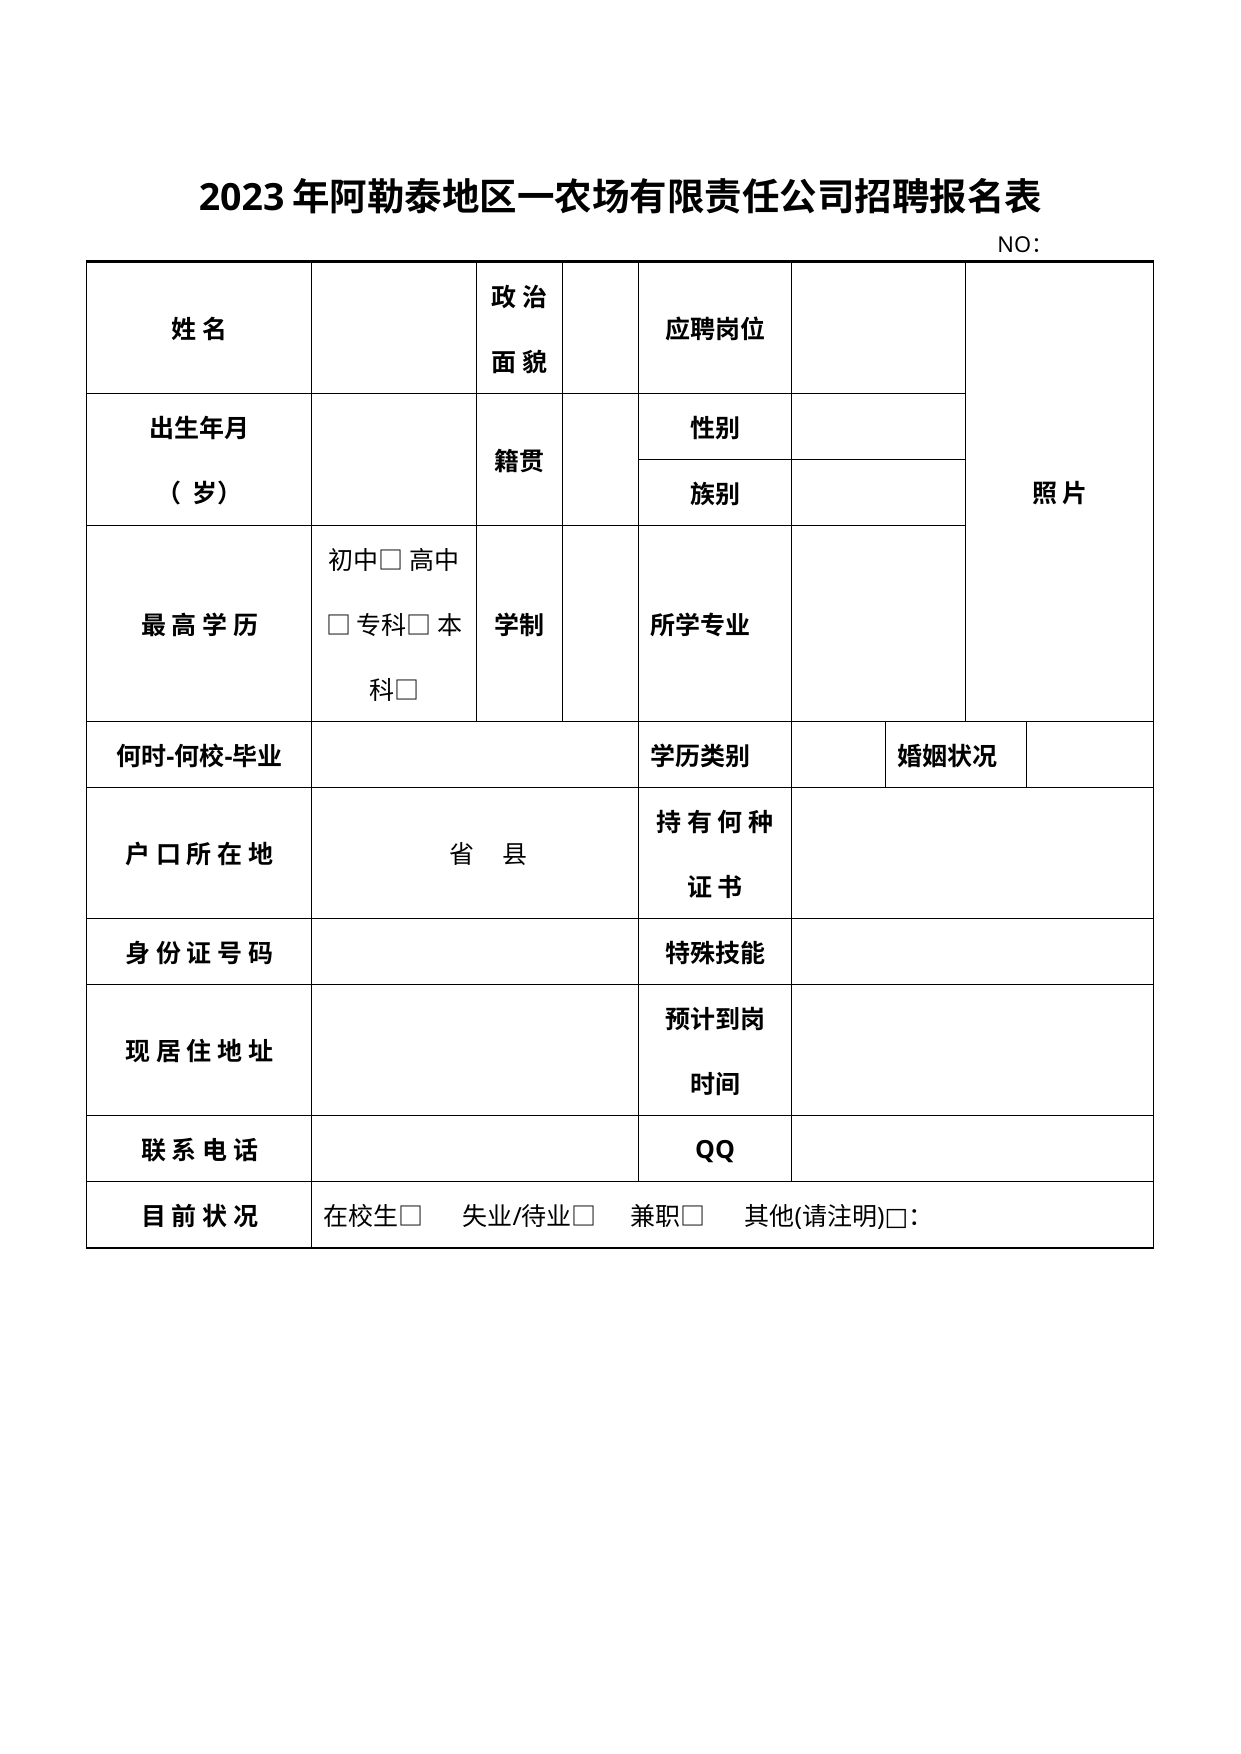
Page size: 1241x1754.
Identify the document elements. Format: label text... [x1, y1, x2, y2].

table_cell [563, 526, 638, 721]
table_cell [563, 394, 638, 525]
table_header 应聘岗位 [639, 263, 791, 393]
table_cell [312, 1116, 638, 1181]
table_cell 族别 [639, 460, 791, 525]
table_cell 预计到岗 时间 [639, 985, 791, 1115]
table_cell 持 有 何 种 证 书 [639, 788, 791, 918]
table_cell 身 份 证 号 码 [87, 919, 311, 984]
table_cell [792, 722, 885, 787]
table_cell 户 口 所 在 地 [87, 788, 311, 918]
table_header [312, 263, 476, 393]
table_cell 省 县 [312, 788, 638, 918]
table_cell [792, 1116, 1153, 1181]
table_cell 最 高 学 历 [87, 526, 311, 721]
table_cell 联 系 电 话 [87, 1116, 311, 1181]
table_header [792, 263, 965, 393]
table_cell [792, 788, 1153, 918]
table_cell [312, 722, 638, 787]
table_cell [792, 919, 1153, 984]
table_cell [312, 985, 638, 1115]
table_cell 在校生□ 失业/待业□ 兼职□ 其他(请注明)□： [312, 1182, 1153, 1247]
table_cell 何时-何校-毕业 [87, 722, 311, 787]
table_cell QQ [639, 1116, 791, 1181]
table_cell [312, 394, 476, 525]
table_cell [792, 985, 1153, 1115]
table_cell 学制 [477, 526, 562, 721]
table_cell 性别 [639, 394, 791, 459]
table_cell [1027, 722, 1153, 787]
table_cell [792, 394, 965, 459]
table_header [563, 263, 638, 393]
table_cell [792, 526, 965, 721]
text NO： [187, 227, 1053, 259]
table_cell [792, 460, 965, 525]
table_cell 出生年月 （ 岁） [87, 394, 311, 525]
table_header 政 治 面 貌 [477, 263, 562, 393]
table_cell 现 居 住 地 址 [87, 985, 311, 1115]
table_cell 籍贯 [477, 394, 562, 525]
table_cell 婚姻状况 [886, 722, 1026, 787]
table_cell 目 前 状 况 [87, 1182, 311, 1247]
table_header 2023年阿勒泰地区一农场有限责任公司招聘报名表 [91, 162, 1149, 227]
table_cell 学历类别 [639, 722, 791, 787]
table_header 姓 名 [87, 263, 311, 393]
table_cell 特殊技能 [639, 919, 791, 984]
table_cell 所学专业 [639, 526, 791, 721]
table_cell [312, 919, 638, 984]
table_cell 初中□ 高中□ 专科□ 本科□ [312, 526, 476, 721]
table_header 照 片 [966, 263, 1153, 721]
